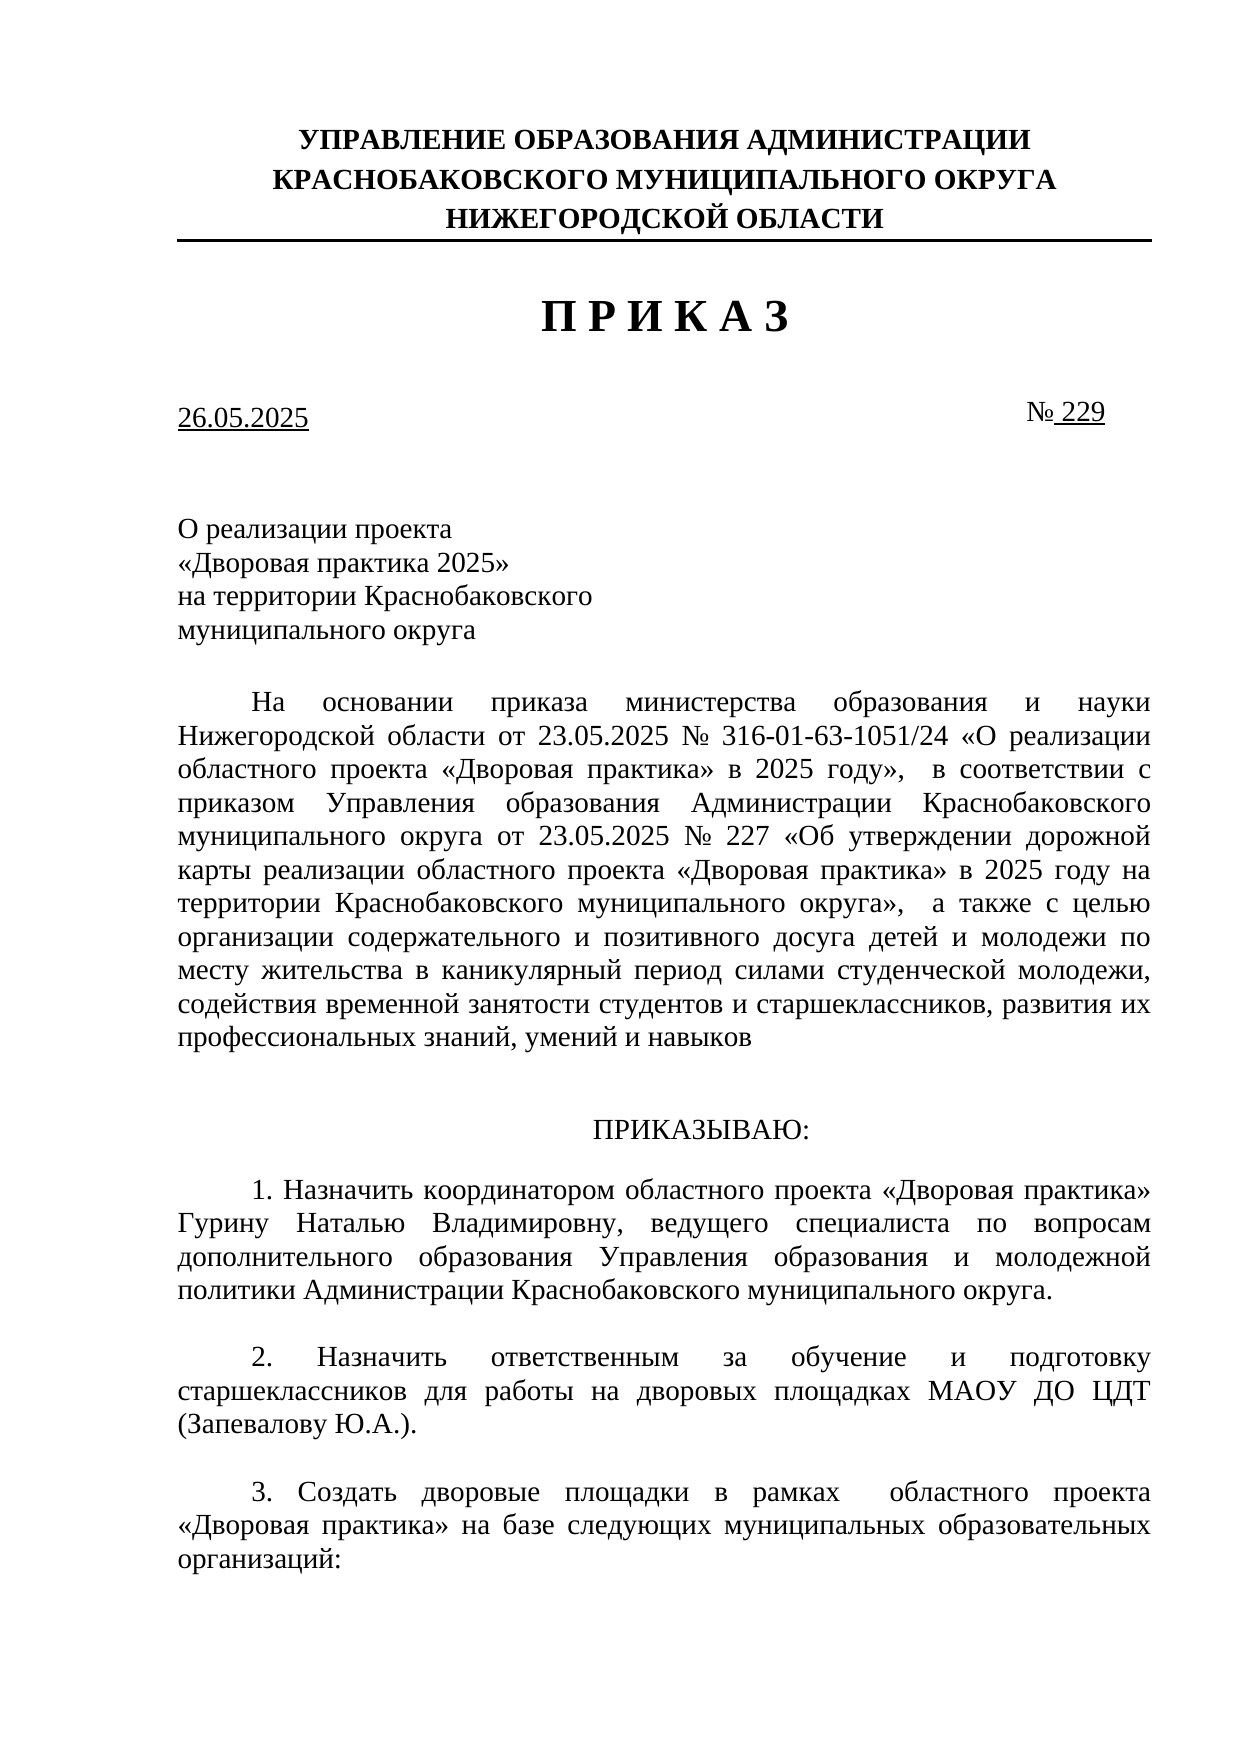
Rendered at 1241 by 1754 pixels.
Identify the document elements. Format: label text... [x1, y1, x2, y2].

table_header 26.05.2025 [166, 341, 679, 458]
subtitle П Р И К А З [177, 288, 1152, 341]
text 2. Назначить ответственным за обучение и подготовку старшеклассников для работы на дворовых площадках МАОУ ДО ЦДТ (Запевалову Ю.А.). [177, 1339, 1152, 1440]
table_header № 229 [679, 341, 1192, 458]
text 1. Назначить координатором областного проекта «Дворовая практика» Гурину Наталью Владимировну, ведущего специалиста по вопросам дополнительного образования Управления образования и молодежной политики Администрации Краснобаковского муниципального округа. [177, 1172, 1152, 1306]
text О реализации проекта [177, 511, 1152, 545]
text на территории Краснобаковского [177, 578, 1152, 612]
text «Дворовая практика 2025» [177, 545, 1152, 578]
text УПРАВЛЕНИЕ ОБРАЗОВАНИя администрации Краснобаковского муниципального округа [177, 118, 1152, 197]
text ПРИКАЗЫВАЮ: [177, 1112, 1152, 1146]
text На основании приказа министерства образования и науки Нижегородской области от 23.05.2025 № 316-01-63-1051/24 «О реализации областного проекта «Дворовая практика» в 2025 году», в соответствии с приказом Управления образования Администрации Краснобаковского муниципального округа от 23.05.2025 № 227 «Об утверждении дорожной карты реализации областного проекта «Дворовая практика» в 2025 году на территории Краснобаковского муниципального округа», а также с целью организации содержательного и позитивного досуга детей и молодежи по месту жительства в каникулярный период силами студенческой молодежи, содействия временной занятости студентов и старшеклассников, развития их профессиональных знаний, умений и навыков [177, 684, 1152, 1053]
text Нижегородской области [177, 197, 1152, 239]
text муниципального округа [177, 612, 1152, 646]
text 3. Создать дворовые площадки в рамках областного проекта «Дворовая практика» на базе следующих муниципальных образовательных организаций: [177, 1474, 1152, 1574]
